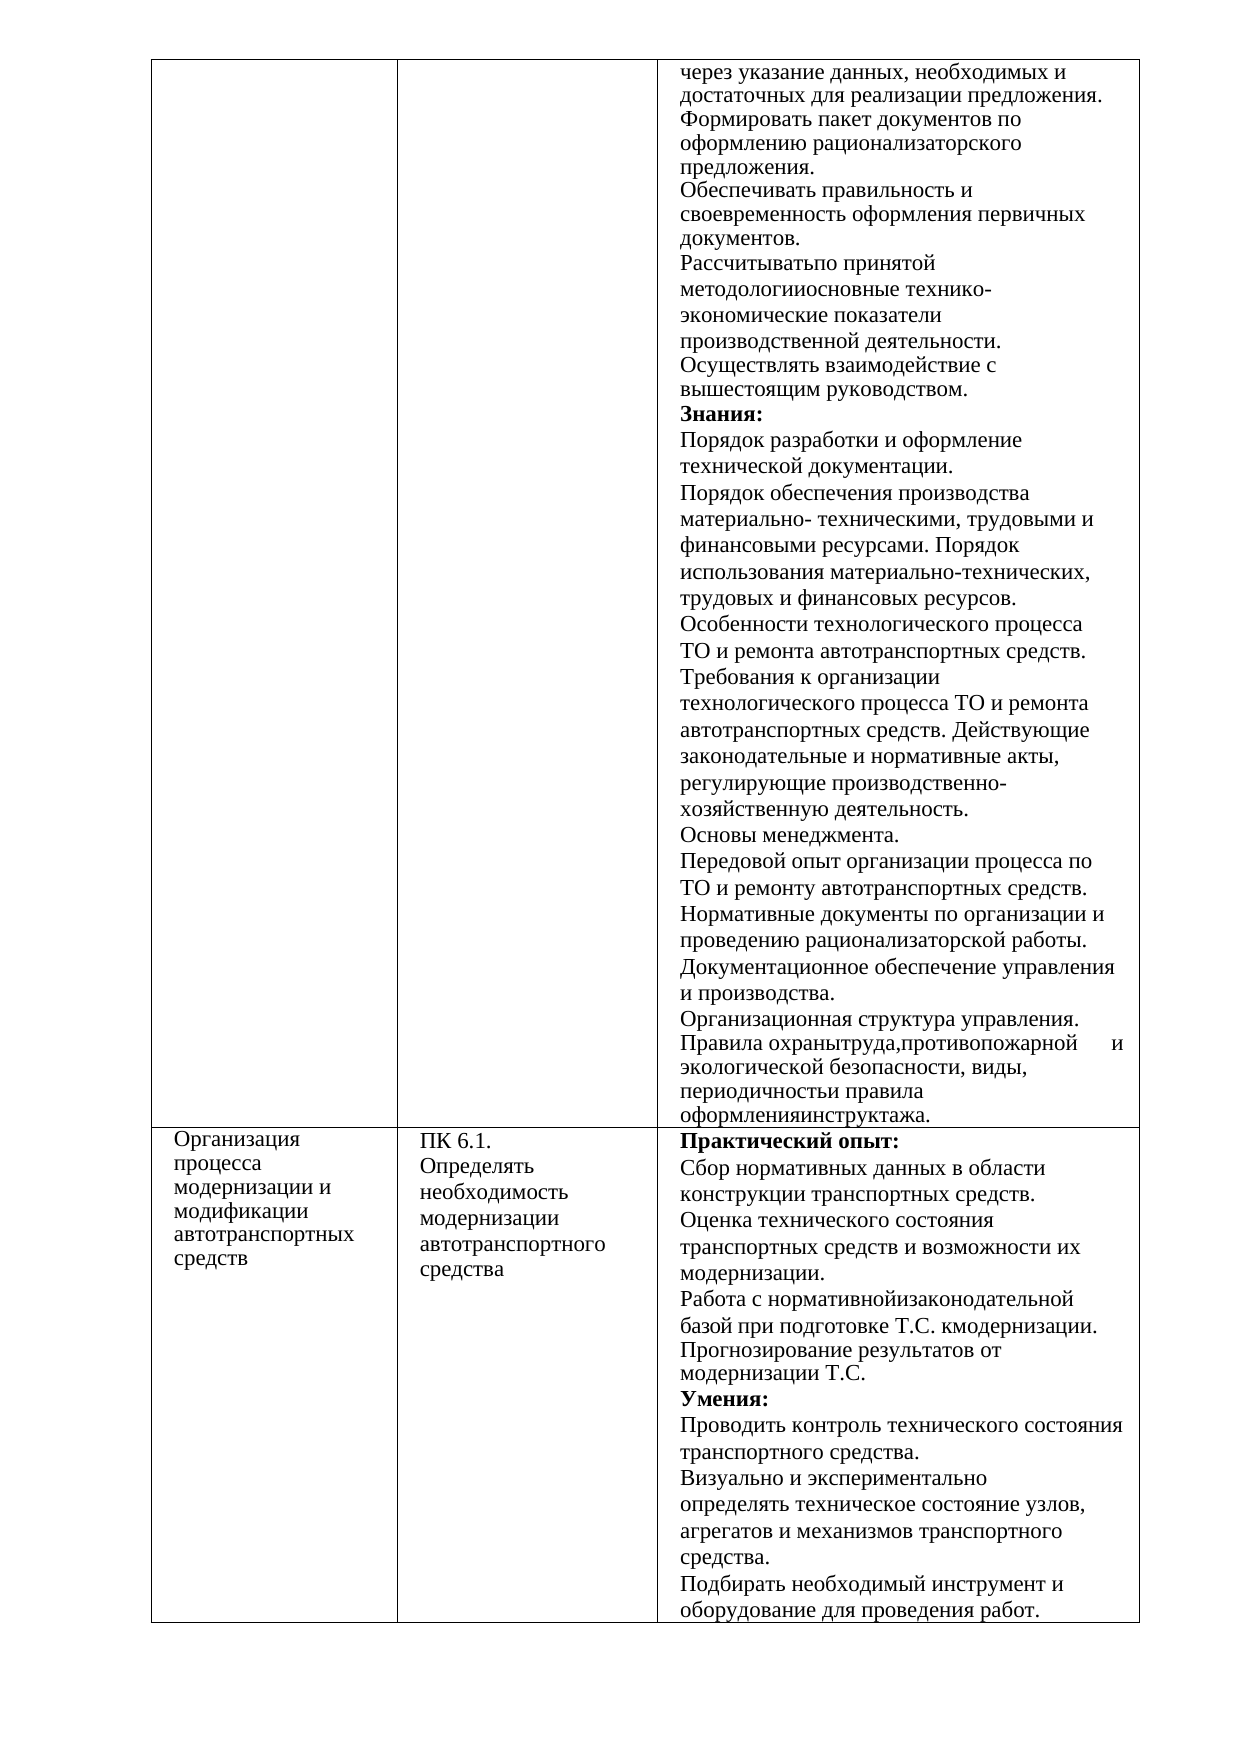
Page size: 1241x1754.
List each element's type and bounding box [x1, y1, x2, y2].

table_cell [398, 60, 657, 1127]
table_cell [152, 60, 397, 1127]
table_cell [658, 60, 1139, 1127]
table_cell [658, 1128, 1139, 1622]
table_cell [398, 1128, 657, 1622]
table_cell [152, 1128, 397, 1622]
